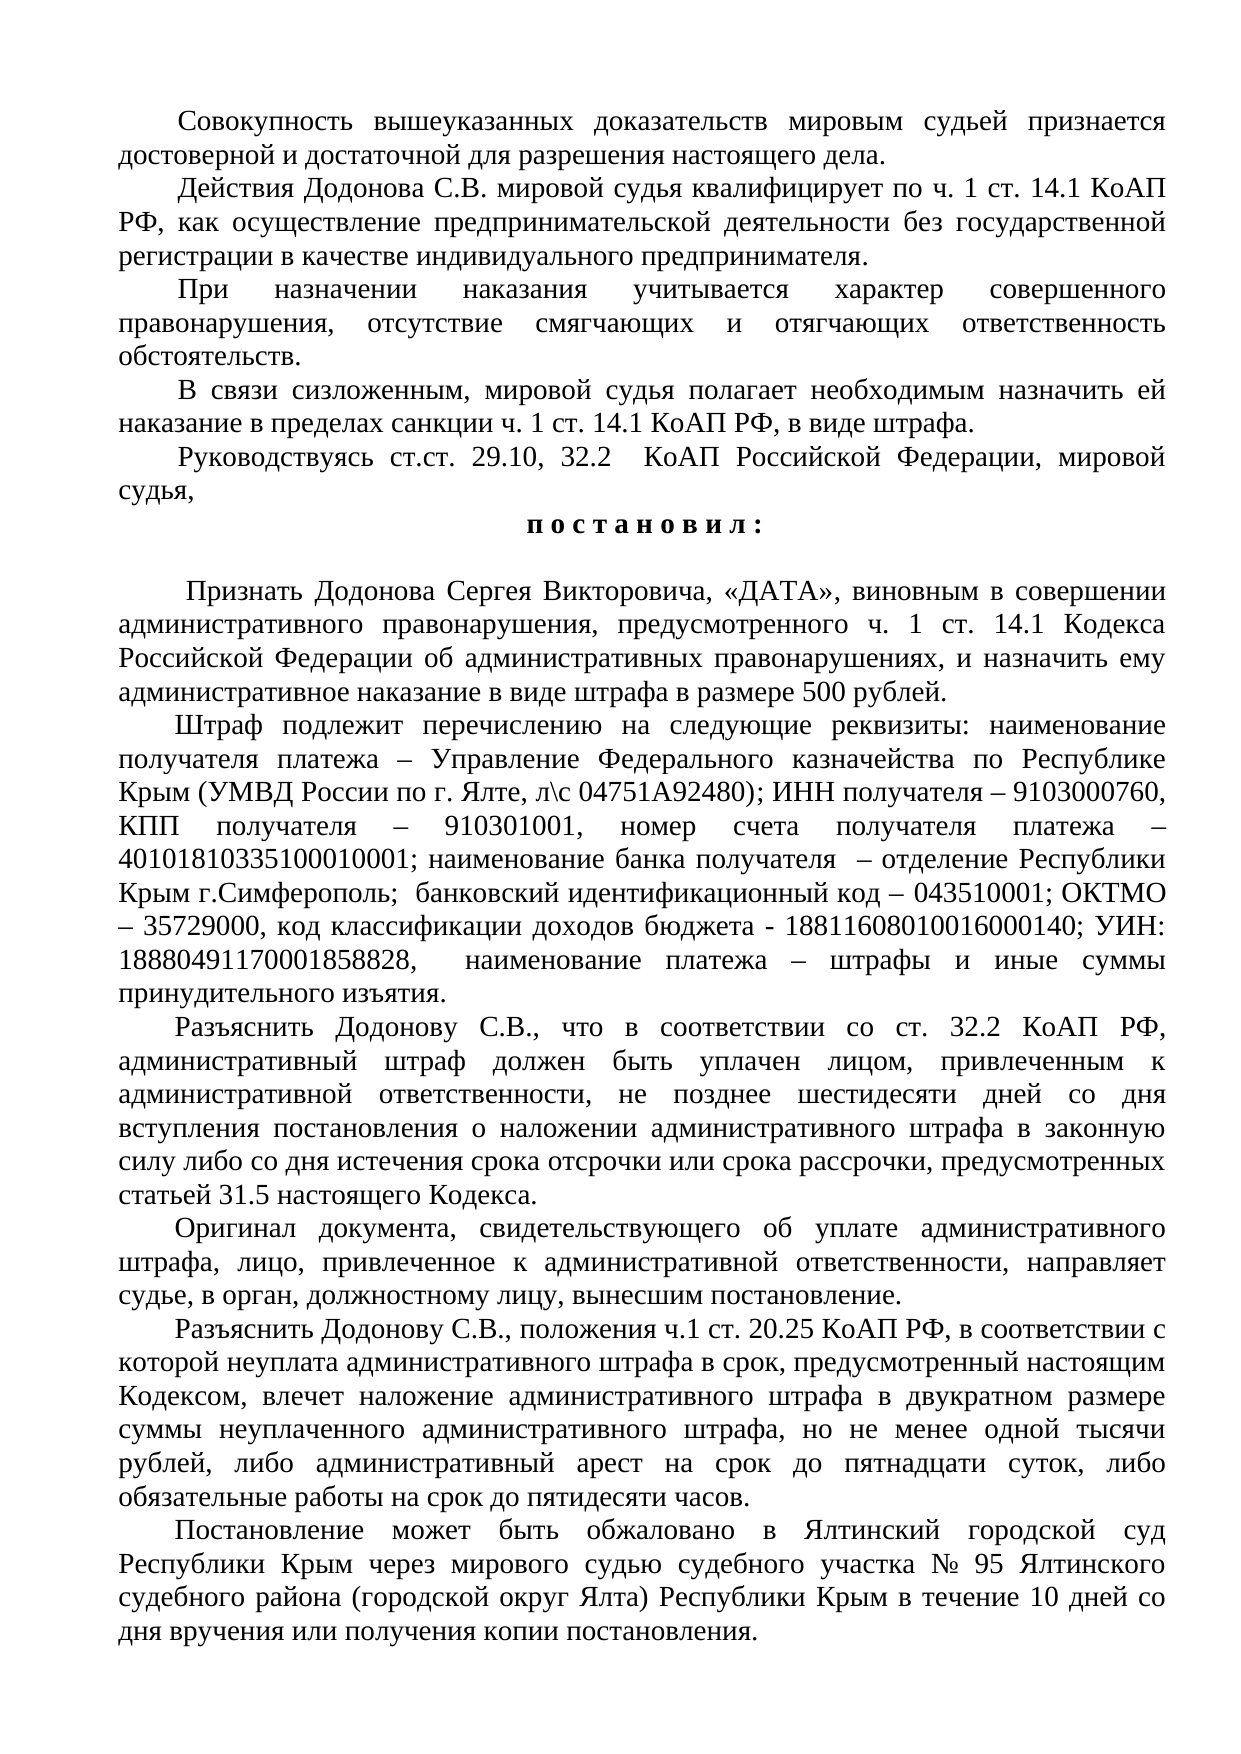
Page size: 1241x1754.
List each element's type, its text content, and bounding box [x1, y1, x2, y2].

text Совокупность вышеуказанных доказательств мировым судьей признается достоверной и достаточной для разрешения настоящего дела. [118, 103, 1167, 171]
text п о с т а н о в и л : [118, 506, 1167, 539]
text Разъяснить Додонову С.В., положения ч.1 ст. 20.25 КоАП РФ, в соответствии с которой неуплата административного штрафа в срок, предусмотренный настоящим Кодексом, влечет наложение административного штрафа в двукратном размере суммы неуплаченного административного штрафа, но не менее одной тысячи рублей, либо административный арест на срок до пятнадцати суток, либо обязательные работы на срок до пятидесяти часов. [118, 1311, 1167, 1512]
text Признать Додонова Сергея Викторовича, «ДАТА», виновным в совершении административного правонарушения, предусмотренного ч. 1 ст. 14.1 Кодекса Российской Федерации об административных правонарушениях, и назначить ему административное наказание в виде штрафа в размере 500 рублей. [118, 573, 1167, 707]
text Руководствуясь ст.ст. 29.10, 32.2 КоАП Российской Федерации, мировой судья, [118, 439, 1167, 506]
text При назначении наказания учитывается характер совершенного правонарушения, отсутствие смягчающих и отягчающих ответственность обстоятельств. [118, 271, 1167, 372]
text Разъяснить Додонову С.В., что в соответствии со ст. 32.2 КоАП РФ, административный штраф должен быть уплачен лицом, привлеченным к административной ответственности, не позднее шестидесяти дней со дня вступления постановления о наложении административного штрафа в законную силу либо со дня истечения срока отсрочки или срока рассрочки, предусмотренных статьей 31.5 настоящего Кодекса. [118, 1009, 1167, 1210]
text Постановление может быть обжаловано в Ялтинский городской суд Республики Крым через мирового судью судебного участка № 95 Ялтинского судебного района (городской округ Ялта) Республики Крым в течение 10 дней со дня вручения или получения копии постановления. [118, 1512, 1167, 1646]
text Штраф подлежит перечислению на следующие реквизиты: наименование получателя платежа – Управление Федерального казначейства по Республике Крым (УМВД России по г. Ялте, л\с 04751А92480); ИНН получателя – 9103000760, КПП получателя – 910301001, номер счета получателя платежа – 40101810335100010001; наименование банка получателя – отделение Республики Крым г.Симферополь; банковский идентификационный код – 043510001; ОКТМО – 35729000, код классификации доходов бюджета - 18811608010016000140; УИН: 18880491170001858828, наименование платежа – штрафы и иные суммы принудительного изъятия. [118, 707, 1167, 774]
text В связи сизложенным, мировой судья полагает необходимым назначить ей наказание в пределах санкции ч. 1 ст. 14.1 КоАП РФ, в виде штрафа. [118, 372, 1167, 439]
text Действия Додонова С.В. мировой судья квалифицирует по ч. 1 ст. 14.1 КоАП РФ, как осуществление предпринимательской деятельности без государственной регистрации в качестве индивидуального предпринимателя. [118, 171, 1167, 271]
text Штраф подлежит перечислению на следующие реквизиты: наименование получателя платежа – Управление Федерального казначейства по Республике Крым (УМВД России по г. Ялте, л\с 04751А92480); ИНН получателя – 9103000760, КПП получателя – 910301001, номер счета получателя платежа – 40101810335100010001; наименование банка получателя – отделение Республики Крым г.Симферополь; банковский идентификационный код – 043510001; ОКТМО – 35729000, код классификации доходов бюджета - 18811608010016000140; УИН: 18880491170001858828, наименование платежа – штрафы и иные суммы принудительного изъятия. [118, 774, 1167, 1009]
text Оригинал документа, свидетельствующего об уплате административного штрафа, лицо, привлеченное к административной ответственности, направляет судье, в орган, должностному лицу, вынесшим постановление. [118, 1210, 1167, 1311]
